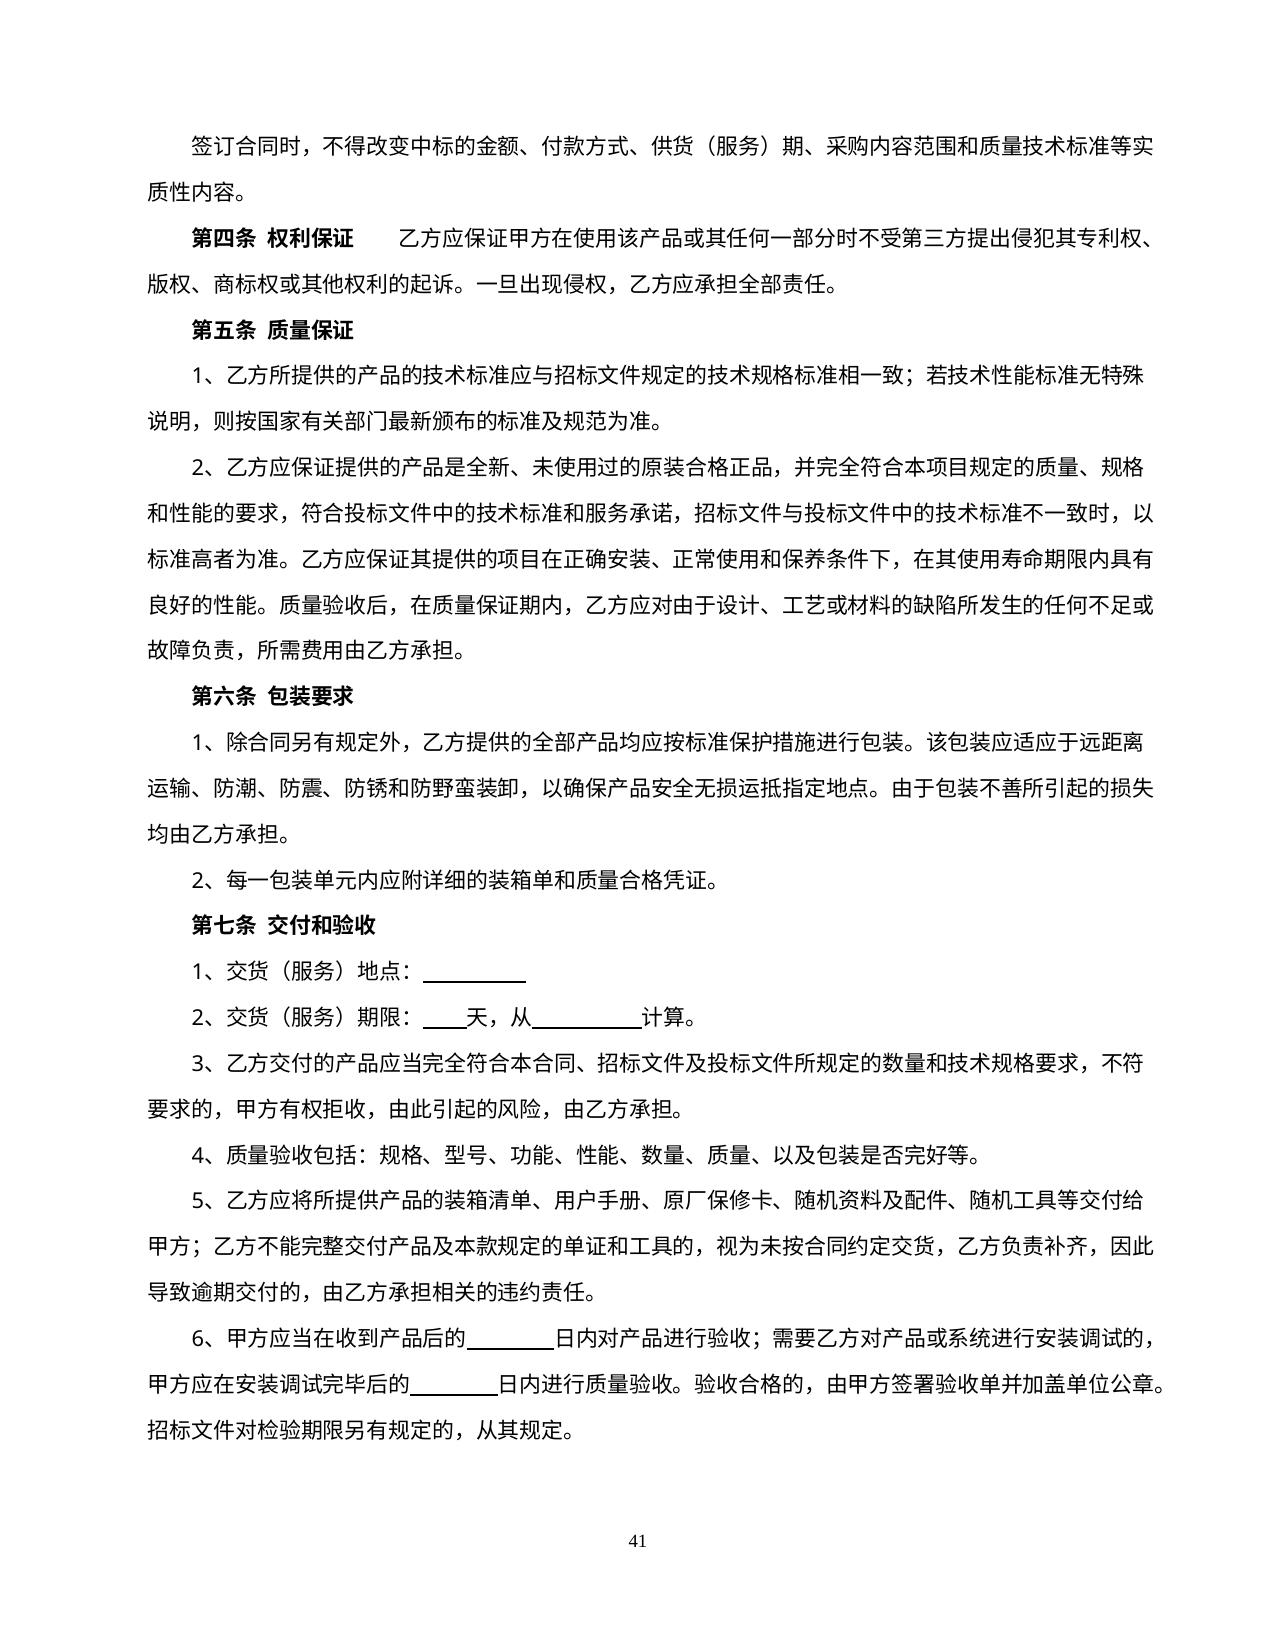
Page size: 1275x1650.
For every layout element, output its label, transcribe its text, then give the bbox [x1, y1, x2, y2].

text 1、乙方所提供的产品的技术标准应与招标文件规定的技术规格标准相一致；若技术性能标准无特殊说明，则按国家有关部门最新颁布的标准及规范为准。 [148, 347, 1157, 439]
text 1、除合同另有规定外，乙方提供的全部产品均应按标准保护措施进行包装。该包装应适应于远距离运输、防潮、防震、防锈和防野蛮装卸，以确保产品安全无损运抵指定地点。由于包装不善所引起的损失均由乙方承担。 [148, 714, 1157, 851]
text 3、乙方交付的产品应当完全符合本合同、招标文件及投标文件所规定的数量和技术规格要求，不符要求的，甲方有权拒收，由此引起的风险，由乙方承担。 [148, 1035, 1157, 1126]
text 6、甲方应当在收到产品后的 日内对产品进行验收；需要乙方对产品或系统进行安装调试的，甲方应在安装调试完毕后的 日内进行质量验收。验收合格的，由甲方签署验收单并加盖单位公章。招标文件对检验期限另有规定的，从其规定。 [148, 1310, 1157, 1447]
text 2、每一包装单元内应附详细的装箱单和质量合格凭证。 [148, 851, 1157, 897]
text 4、质量验收包括：规格、型号、功能、性能、数量、质量、以及包装是否完好等。 [148, 1126, 1157, 1172]
text 签订合同时，不得改变中标的金额、付款方式、供货（服务）期、采购内容范围和质量技术标准等实质性内容。 [148, 118, 1157, 210]
text 1、交货（服务）地点： [148, 943, 1157, 989]
text 2、交货（服务）期限： 天，从 计算。 [148, 989, 1157, 1035]
text 5、乙方应将所提供产品的装箱清单、用户手册、原厂保修卡、随机资料及配件、随机工具等交付给甲方；乙方不能完整交付产品及本款规定的单证和工具的，视为未按合同约定交货，乙方负责补齐，因此导致逾期交付的，由乙方承担相关的违约责任。 [148, 1172, 1157, 1310]
text 第七条 交付和验收 [148, 897, 1157, 943]
text 第四条 权利保证 乙方应保证甲方在使用该产品或其任何一部分时不受第三方提出侵犯其专利权、版权、商标权或其他权利的起诉。一旦出现侵权，乙方应承担全部责任。 [148, 210, 1157, 301]
text 2、乙方应保证提供的产品是全新、未使用过的原装合格正品，并完全符合本项目规定的质量、规格和性能的要求，符合投标文件中的技术标准和服务承诺，招标文件与投标文件中的技术标准不一致时，以标准高者为准。乙方应保证其提供的项目在正确安装、正常使用和保养条件下，在其使用寿命期限内具有良好的性能。质量验收后，在质量保证期内，乙方应对由于设计、工艺或材料的缺陷所发生的任何不足或故障负责，所需费用由乙方承担。 [148, 439, 1157, 668]
text 第五条 质量保证 [148, 301, 1157, 347]
text 第六条 包装要求 [148, 668, 1157, 714]
